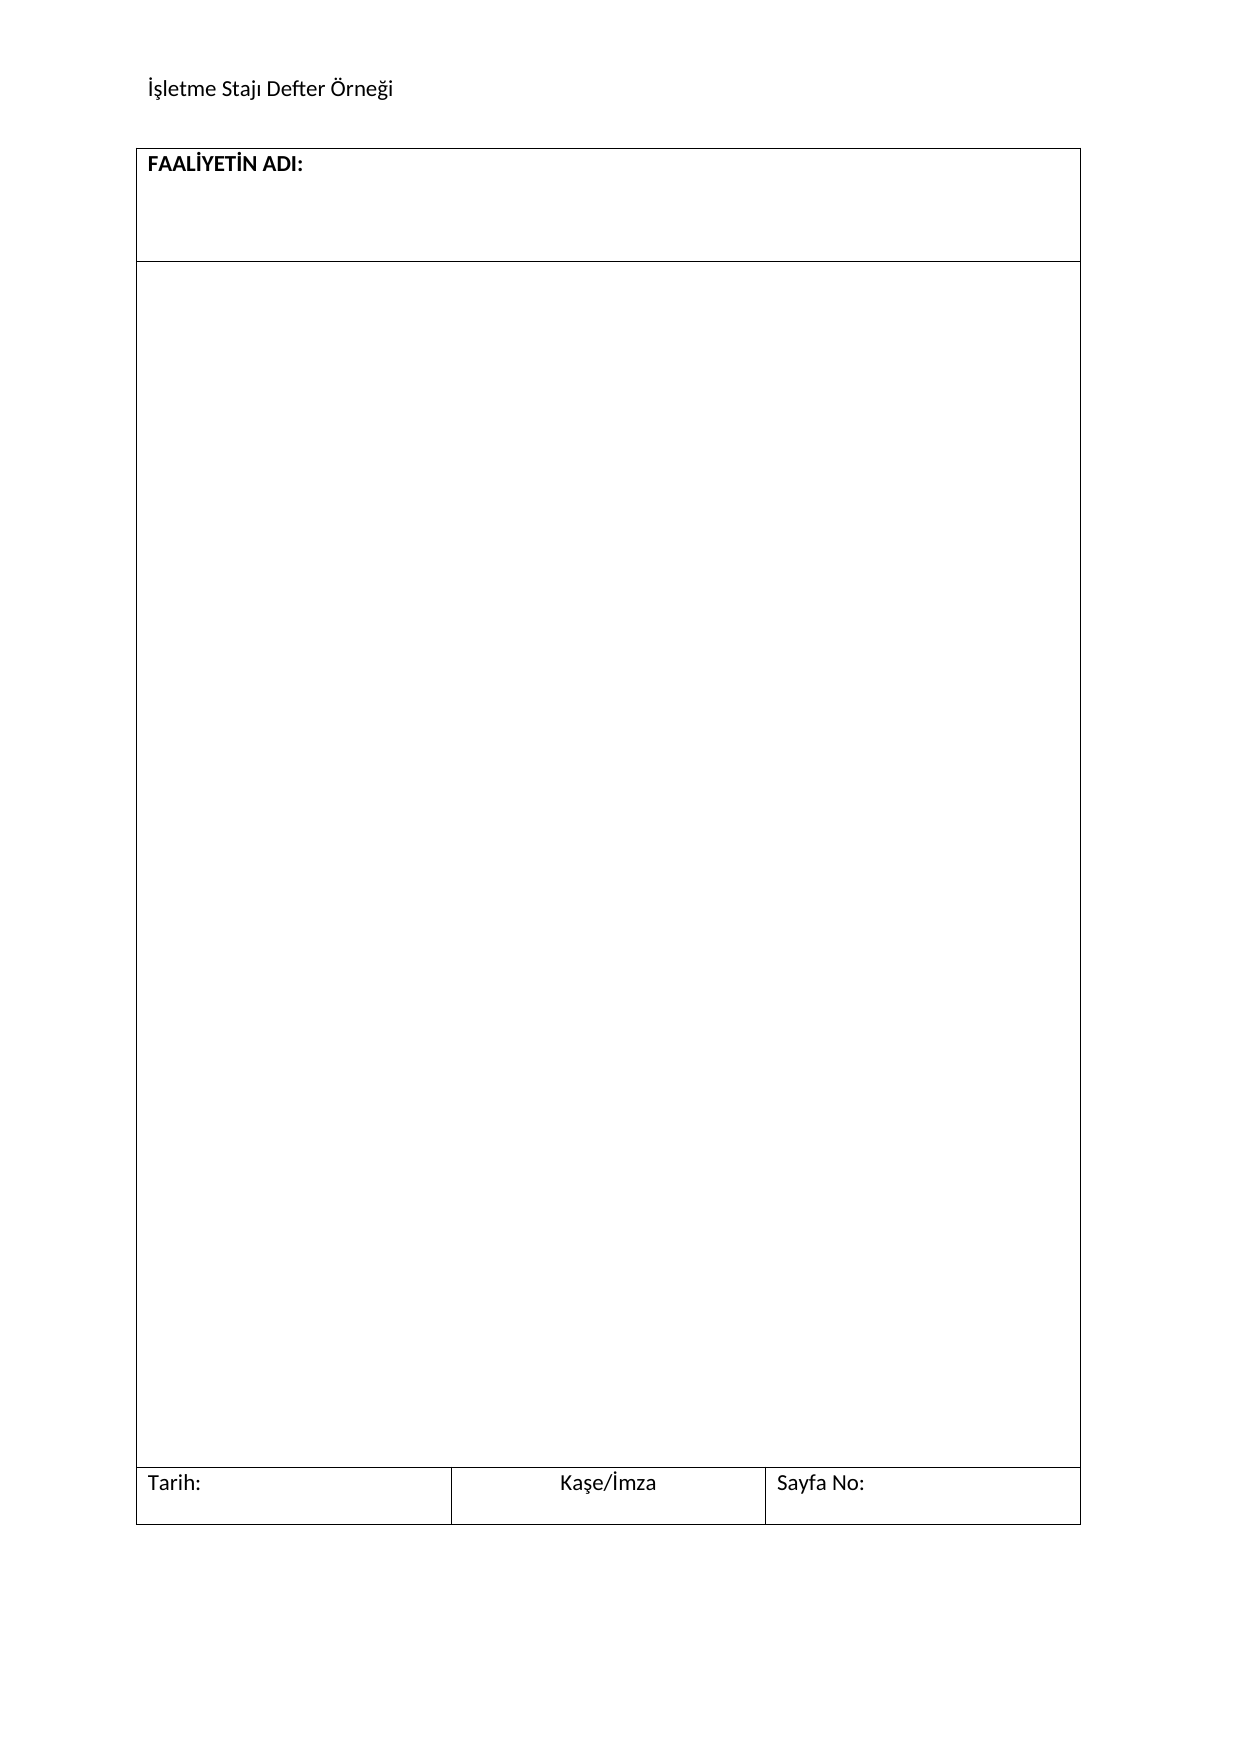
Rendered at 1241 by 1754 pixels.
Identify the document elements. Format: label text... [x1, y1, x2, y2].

table_cell Sayfa No: [766, 1468, 1080, 1524]
table_cell [137, 262, 1080, 1467]
table_cell Tarih: [137, 1468, 451, 1524]
table_header FAALİYETİN ADI: [137, 149, 1080, 261]
table_cell Kaşe/İmza [452, 1468, 765, 1524]
